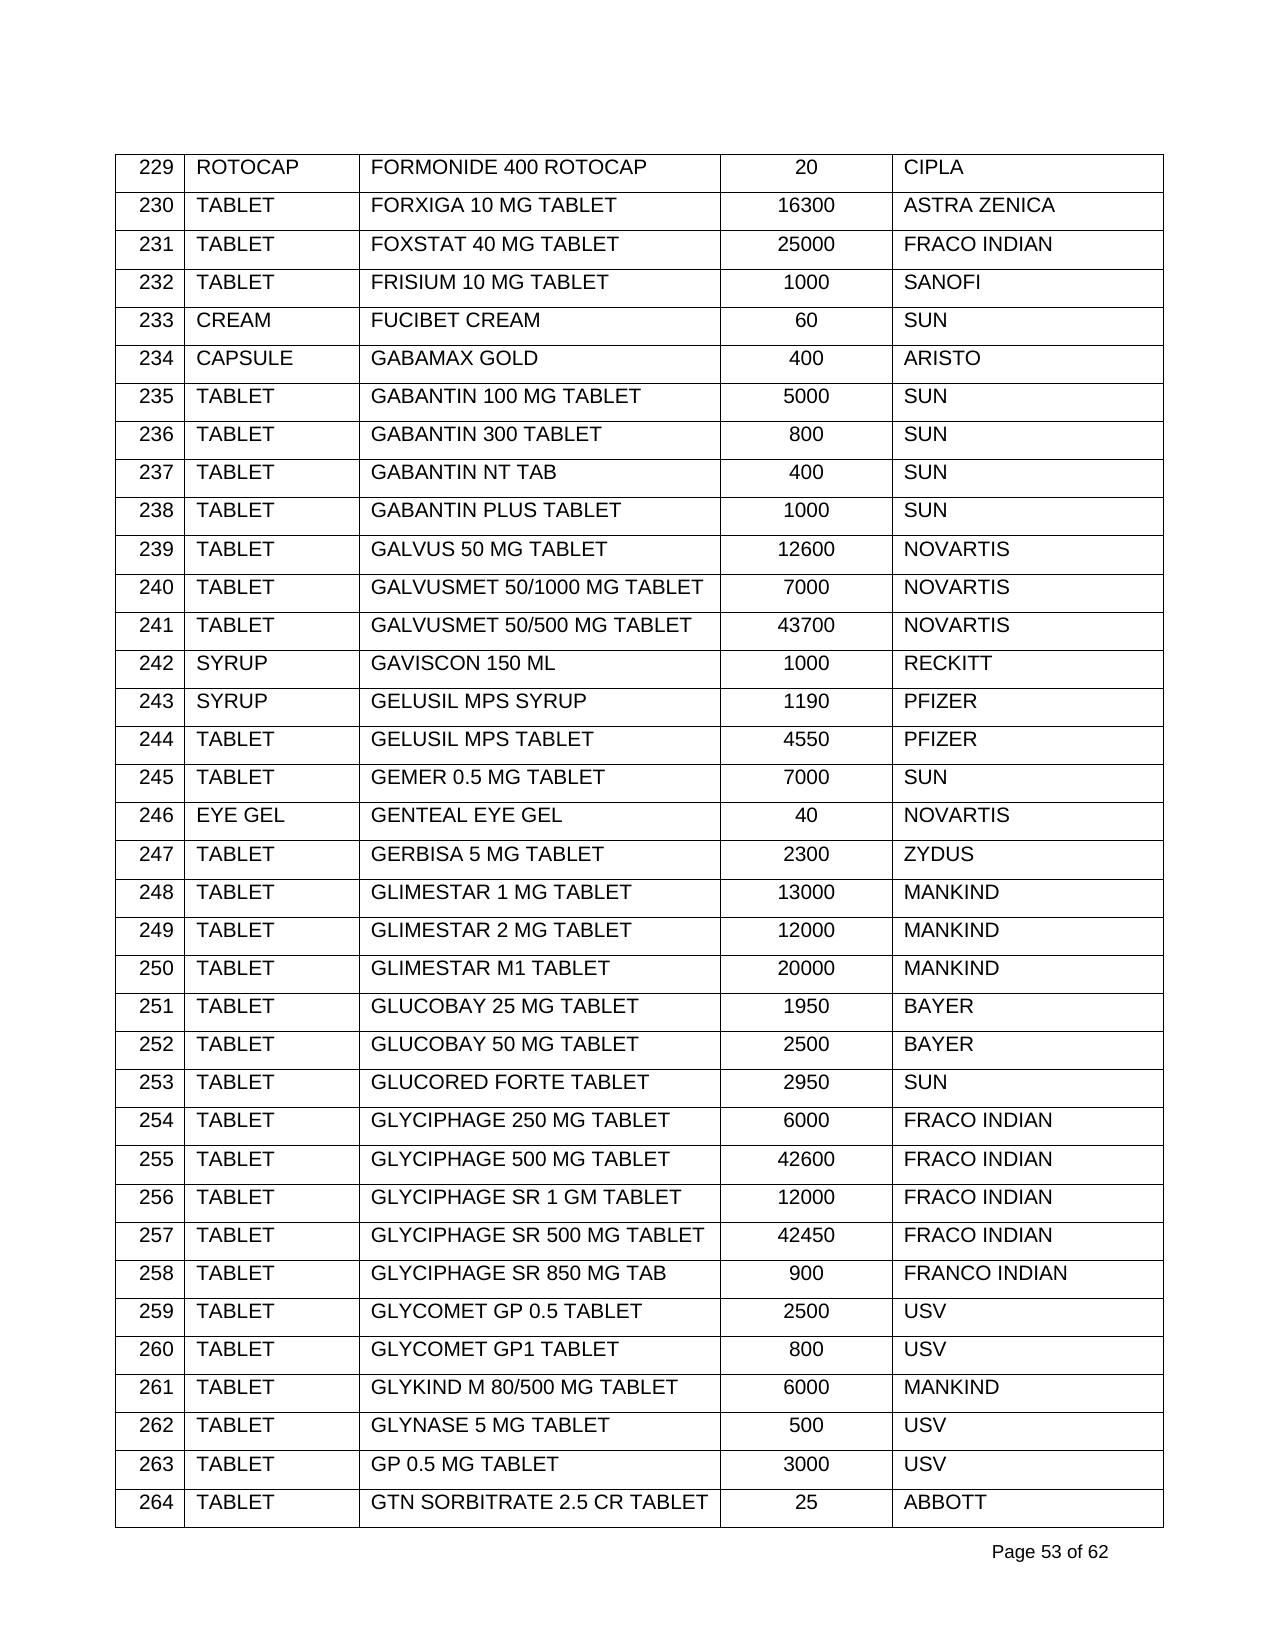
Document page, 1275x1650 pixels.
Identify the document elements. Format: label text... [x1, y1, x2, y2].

table_cell TABLET [185, 1299, 359, 1336]
table_cell 42600 [721, 1146, 892, 1183]
table_cell BAYER [893, 994, 1163, 1031]
table_cell GABANTIN 100 MG TABLET [360, 384, 720, 421]
table_cell 243 [116, 689, 184, 726]
table_cell 242 [116, 651, 184, 688]
table_cell GLUCOBAY 50 MG TABLET [360, 1032, 720, 1069]
table_cell 20000 [721, 956, 892, 993]
table_cell 60 [721, 308, 892, 345]
table_cell 25000 [721, 231, 892, 268]
table_cell SYRUP [185, 651, 359, 688]
table_cell 236 [116, 422, 184, 459]
table_cell TABLET [185, 880, 359, 917]
table_cell GLIMESTAR 2 MG TABLET [360, 918, 720, 955]
table_cell 6000 [721, 1108, 892, 1145]
table_cell 1000 [721, 651, 892, 688]
table_cell GLYCIPHAGE SR 500 MG TABLET [360, 1223, 720, 1260]
table_cell GLYCOMET GP 0.5 TABLET [360, 1299, 720, 1336]
table_cell GENTEAL EYE GEL [360, 803, 720, 840]
table_cell 16300 [721, 193, 892, 230]
table_cell 241 [116, 613, 184, 650]
table_cell TABLET [185, 384, 359, 421]
table_cell SUN [893, 498, 1163, 535]
table_cell ARISTO [893, 346, 1163, 383]
table_cell 12000 [721, 1185, 892, 1222]
table_cell GLYCIPHAGE SR 850 MG TAB [360, 1261, 720, 1298]
table_cell 257 [116, 1223, 184, 1260]
table_cell GLIMESTAR M1 TABLET [360, 956, 720, 993]
table_cell 20 [721, 155, 892, 192]
table_cell 251 [116, 994, 184, 1031]
table_cell NOVARTIS [893, 536, 1163, 573]
table_cell 245 [116, 765, 184, 802]
table_cell 12000 [721, 918, 892, 955]
table_cell TABLET [185, 994, 359, 1031]
table_cell 25 [721, 1490, 892, 1527]
table_cell 262 [116, 1413, 184, 1450]
table_cell FUCIBET CREAM [360, 308, 720, 345]
table_cell EYE GEL [185, 803, 359, 840]
table_cell FRISIUM 10 MG TABLET [360, 270, 720, 307]
table_cell 40 [721, 803, 892, 840]
table_cell TABLET [185, 613, 359, 650]
table_cell 3000 [721, 1451, 892, 1488]
table_cell GLYCIPHAGE 250 MG TABLET [360, 1108, 720, 1145]
table_cell USV [893, 1337, 1163, 1374]
table_cell 255 [116, 1146, 184, 1183]
table_cell 261 [116, 1375, 184, 1412]
table_cell TABLET [185, 918, 359, 955]
table_cell TABLET [185, 270, 359, 307]
table_cell CREAM [185, 308, 359, 345]
table_cell 252 [116, 1032, 184, 1069]
table_cell 5000 [721, 384, 892, 421]
table_cell TABLET [185, 231, 359, 268]
table_cell 43700 [721, 613, 892, 650]
table_cell 1000 [721, 270, 892, 307]
table_cell 1000 [721, 498, 892, 535]
table_cell TABLET [185, 460, 359, 497]
table_cell TABLET [185, 575, 359, 612]
table_cell RECKITT [893, 651, 1163, 688]
table_cell GERBISA 5 MG TABLET [360, 841, 720, 878]
table_cell GABANTIN 300 TABLET [360, 422, 720, 459]
table_cell GLUCOBAY 25 MG TABLET [360, 994, 720, 1031]
table_cell TABLET [185, 498, 359, 535]
table_cell TABLET [185, 1070, 359, 1107]
table_cell TABLET [185, 1337, 359, 1374]
table_cell 247 [116, 841, 184, 878]
table_cell GLUCORED FORTE TABLET [360, 1070, 720, 1107]
table_cell 1950 [721, 994, 892, 1031]
table_cell GALVUS 50 MG TABLET [360, 536, 720, 573]
table_cell GLYCOMET GP1 TABLET [360, 1337, 720, 1374]
table_cell TABLET [185, 1490, 359, 1527]
table_cell GELUSIL MPS TABLET [360, 727, 720, 764]
table_cell GALVUSMET 50/1000 MG TABLET [360, 575, 720, 612]
table_cell BAYER [893, 1032, 1163, 1069]
table_cell FOXSTAT 40 MG TABLET [360, 231, 720, 268]
table_cell FORMONIDE 400 ROTOCAP [360, 155, 720, 192]
table_cell 400 [721, 346, 892, 383]
table_cell 258 [116, 1261, 184, 1298]
table_cell 264 [116, 1490, 184, 1527]
table_cell SYRUP [185, 689, 359, 726]
table_cell 500 [721, 1413, 892, 1450]
table_cell 244 [116, 727, 184, 764]
table_cell 7000 [721, 575, 892, 612]
table_cell 12600 [721, 536, 892, 573]
table_cell CIPLA [893, 155, 1163, 192]
table_cell TABLET [185, 536, 359, 573]
table_cell USV [893, 1451, 1163, 1488]
table_cell MANKIND [893, 918, 1163, 955]
table_cell TABLET [185, 422, 359, 459]
table_cell GLYNASE 5 MG TABLET [360, 1413, 720, 1450]
table_cell 254 [116, 1108, 184, 1145]
table_cell 253 [116, 1070, 184, 1107]
table_cell GEMER 0.5 MG TABLET [360, 765, 720, 802]
table_cell SANOFI [893, 270, 1163, 307]
table_cell GLIMESTAR 1 MG TABLET [360, 880, 720, 917]
table_cell TABLET [185, 1185, 359, 1222]
table_cell 400 [721, 460, 892, 497]
table_cell FRACO INDIAN [893, 1108, 1163, 1145]
table_cell CAPSULE [185, 346, 359, 383]
table_cell GTN SORBITRATE 2.5 CR TABLET [360, 1490, 720, 1527]
table_cell TABLET [185, 765, 359, 802]
table_cell TABLET [185, 1032, 359, 1069]
table_cell 250 [116, 956, 184, 993]
table_cell GABAMAX GOLD [360, 346, 720, 383]
table_cell 260 [116, 1337, 184, 1374]
table_cell PFIZER [893, 727, 1163, 764]
table_cell GALVUSMET 50/500 MG TABLET [360, 613, 720, 650]
table_cell 231 [116, 231, 184, 268]
table_cell MANKIND [893, 956, 1163, 993]
table_cell SUN [893, 384, 1163, 421]
table_cell 2300 [721, 841, 892, 878]
table_cell NOVARTIS [893, 575, 1163, 612]
table_cell GABANTIN NT TAB [360, 460, 720, 497]
table_cell 2500 [721, 1032, 892, 1069]
table_cell TABLET [185, 1108, 359, 1145]
table_cell GLYKIND M 80/500 MG TABLET [360, 1375, 720, 1412]
table_cell GELUSIL MPS SYRUP [360, 689, 720, 726]
table_cell SUN [893, 422, 1163, 459]
table_cell FRACO INDIAN [893, 1223, 1163, 1260]
table_cell MANKIND [893, 880, 1163, 917]
table_cell GABANTIN PLUS TABLET [360, 498, 720, 535]
table_cell ASTRA ZENICA [893, 193, 1163, 230]
table_cell 240 [116, 575, 184, 612]
table_cell 233 [116, 308, 184, 345]
table_cell 237 [116, 460, 184, 497]
table_cell GP 0.5 MG TABLET [360, 1451, 720, 1488]
table_cell PFIZER [893, 689, 1163, 726]
table_cell TABLET [185, 1375, 359, 1412]
table_cell 1190 [721, 689, 892, 726]
table_cell FRANCO INDIAN [893, 1261, 1163, 1298]
table_cell 4550 [721, 727, 892, 764]
table_cell ABBOTT [893, 1490, 1163, 1527]
table_cell TABLET [185, 841, 359, 878]
table_cell 263 [116, 1451, 184, 1488]
table_cell ROTOCAP [185, 155, 359, 192]
table_cell 6000 [721, 1375, 892, 1412]
table_cell 234 [116, 346, 184, 383]
table_cell TABLET [185, 1413, 359, 1450]
table_cell TABLET [185, 1223, 359, 1260]
table_cell MANKIND [893, 1375, 1163, 1412]
table_cell TABLET [185, 956, 359, 993]
table_cell GLYCIPHAGE 500 MG TABLET [360, 1146, 720, 1183]
table_cell FRACO INDIAN [893, 1146, 1163, 1183]
table_cell 900 [721, 1261, 892, 1298]
table_cell 2950 [721, 1070, 892, 1107]
table_cell 259 [116, 1299, 184, 1336]
table_cell 232 [116, 270, 184, 307]
table_cell 800 [721, 422, 892, 459]
table_cell SUN [893, 460, 1163, 497]
table_cell 235 [116, 384, 184, 421]
table_cell 229 [116, 155, 184, 192]
table_cell FORXIGA 10 MG TABLET [360, 193, 720, 230]
table_cell USV [893, 1299, 1163, 1336]
table_cell NOVARTIS [893, 613, 1163, 650]
table_cell FRACO INDIAN [893, 1185, 1163, 1222]
table_cell SUN [893, 308, 1163, 345]
table_cell 256 [116, 1185, 184, 1222]
table_cell 2500 [721, 1299, 892, 1336]
table_cell 7000 [721, 765, 892, 802]
table_cell TABLET [185, 1146, 359, 1183]
table_cell NOVARTIS [893, 803, 1163, 840]
table_cell 238 [116, 498, 184, 535]
table_cell ZYDUS [893, 841, 1163, 878]
table_cell FRACO INDIAN [893, 231, 1163, 268]
table_cell GLYCIPHAGE SR 1 GM TABLET [360, 1185, 720, 1222]
table_cell 246 [116, 803, 184, 840]
table_cell 230 [116, 193, 184, 230]
table_cell TABLET [185, 1261, 359, 1298]
table_cell 42450 [721, 1223, 892, 1260]
table_cell USV [893, 1413, 1163, 1450]
table_cell 248 [116, 880, 184, 917]
table_cell TABLET [185, 727, 359, 764]
table_cell SUN [893, 765, 1163, 802]
table_cell TABLET [185, 1451, 359, 1488]
table_cell 249 [116, 918, 184, 955]
table_cell 239 [116, 536, 184, 573]
table_cell SUN [893, 1070, 1163, 1107]
table_cell 13000 [721, 880, 892, 917]
table_cell 800 [721, 1337, 892, 1374]
table_cell GAVISCON 150 ML [360, 651, 720, 688]
table_cell TABLET [185, 193, 359, 230]
